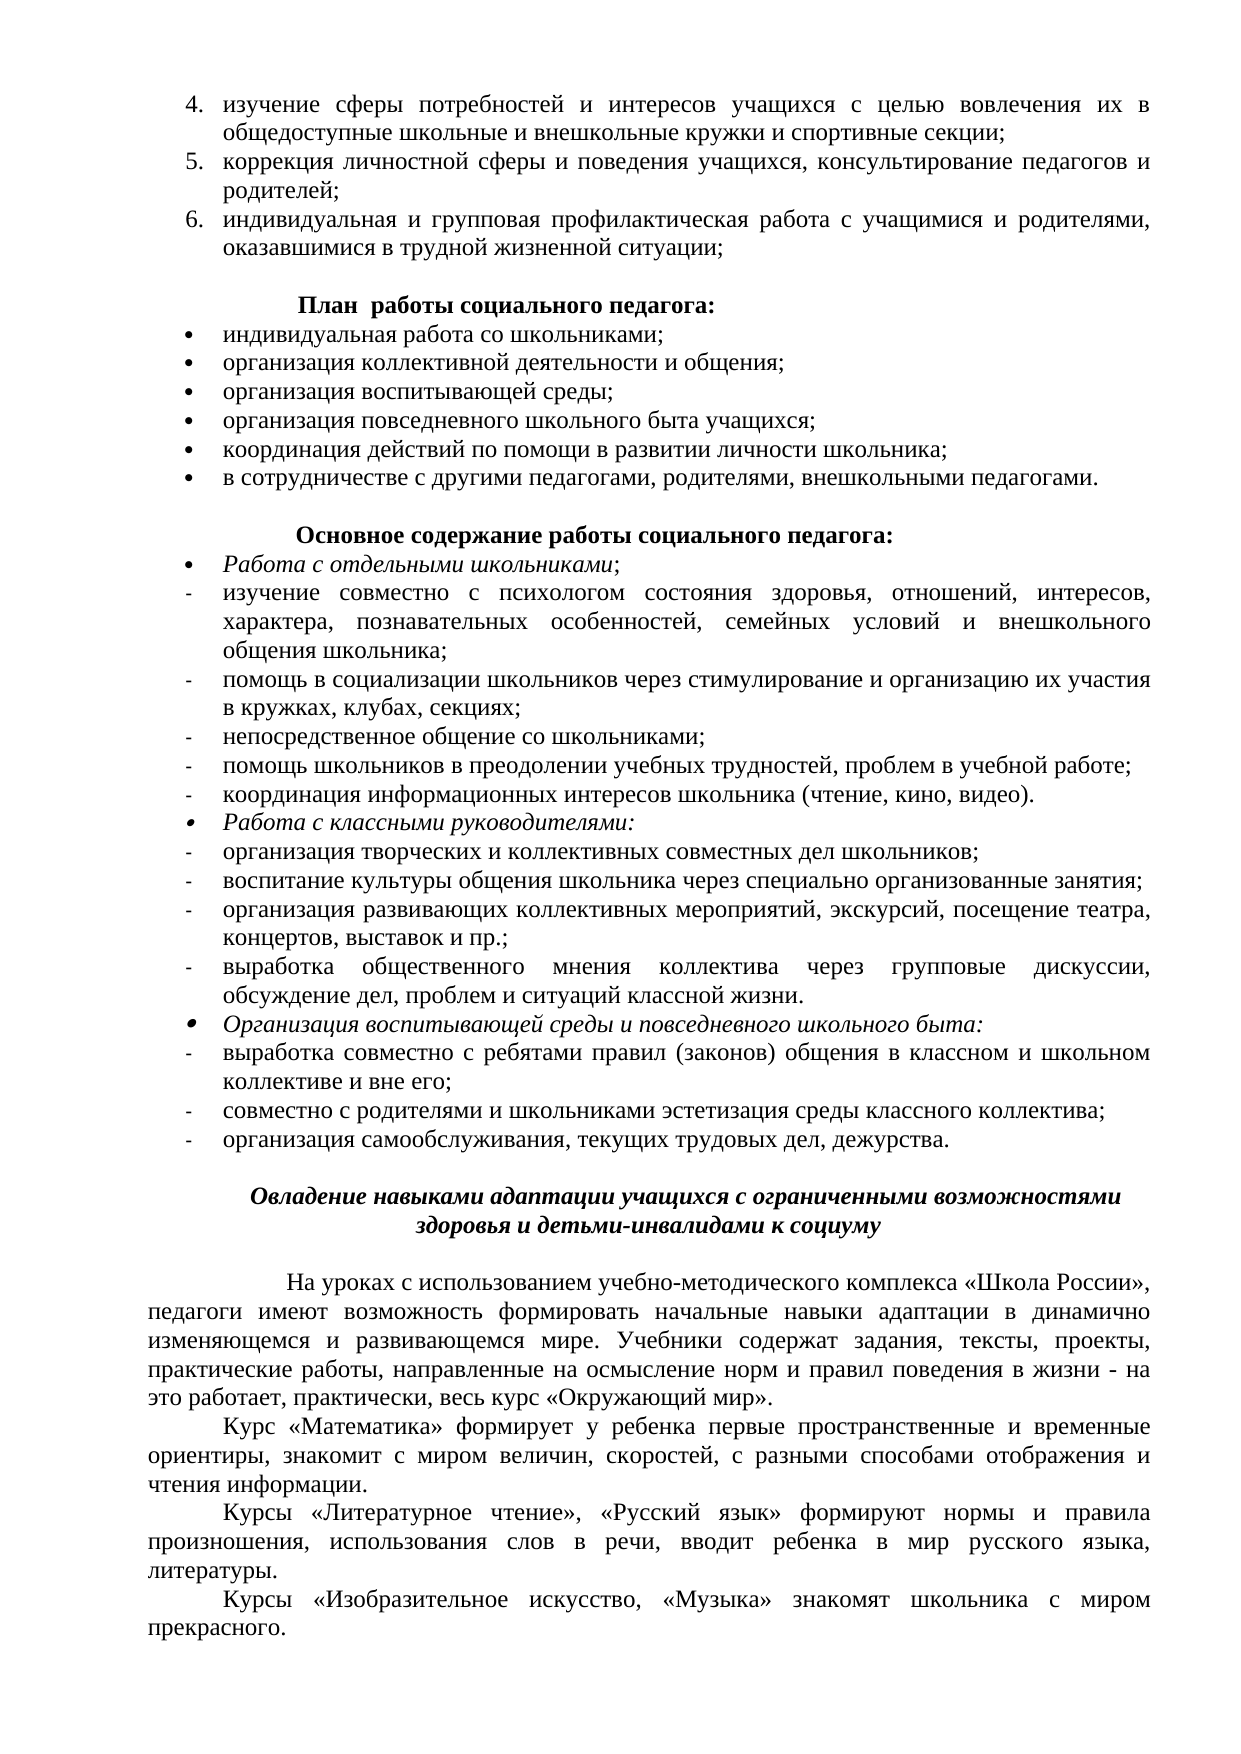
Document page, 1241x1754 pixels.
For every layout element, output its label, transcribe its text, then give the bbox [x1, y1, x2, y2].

list Работа с классными руководителями: [185, 807, 1152, 836]
list индивидуальная и групповая профилактическая работа с учащимися и родителями, оказавшимися в трудной жизненной ситуации; [185, 204, 1152, 261]
list организация развивающих коллективных мероприятий, экскурсий, посещение театра, концертов, выставок и пр.; [185, 894, 1152, 951]
list выработка общественного мнения коллектива через групповые дискуссии, обсуждение дел, проблем и ситуаций классной жизни. [185, 951, 1152, 1009]
list Работа с отдельными школьниками; [185, 549, 1152, 577]
list организация творческих и коллективных совместных дел школьников; [185, 836, 1152, 865]
list координация действий по помощи в развитии личности школьника; [185, 434, 1152, 462]
text Овладение навыками адаптации учащихся с ограниченными возможностями здоровья и детьми-инвалидами к социуму [148, 1181, 1152, 1239]
text Курсы «Изобразительное искусство, «Музыка» знакомят школьника с миром прекрасного. [148, 1584, 1152, 1641]
text Курс «Математика» формирует у ребенка первые пространственные и временные ориентиры, знакомит с миром величин, скоростей, с разными способами отображения и чтения информации. [148, 1411, 1152, 1497]
text Курсы «Литературное чтение», «Русский язык» формируют нормы и правила произношения, использования слов в речи, вводит ребенка в мир русского языка, литературы. [148, 1497, 1152, 1584]
list изучение совместно с психологом состояния здоровья, отношений, интересов, характера, познавательных особенностей, семейных условий и внешкольного общения школьника; [185, 577, 1152, 664]
text Основное содержание работы социального педагога: [222, 520, 1152, 549]
text На уроках с использованием учебно-методического комплекса «Школа России», педагоги имеют возможность формировать начальные навыки адаптации в динамично изменяющемся и развивающемся мире. Учебники содержат задания, тексты, проекты, практические работы, направленные на осмысление норм и правил поведения в жизни - на это работает, практически, весь курс «Окружающий мир». [148, 1267, 1152, 1411]
list координация информационных интересов школьника (чтение, кино, видео). [185, 779, 1152, 807]
list выработка совместно с ребятами правил (законов) общения в классном и школьном коллективе и вне его; [185, 1037, 1152, 1095]
list организация самообслуживания, текущих трудовых дел, дежурства. [185, 1124, 1152, 1152]
list коррекция личностной сферы и поведения учащихся, консультирование педагогов и родителей; [185, 146, 1152, 204]
list воспитание культуры общения школьника через специально организованные занятия; [185, 865, 1152, 894]
list изучение сферы потребностей и интересов учащихся с целью вовлечения их в общедоступные школьные и внешкольные кружки и спортивные секции; [185, 89, 1152, 146]
list помощь в социализации школьников через стимулирование и организацию их участия в кружках, клубах, секциях; [185, 664, 1152, 721]
list помощь школьников в преодолении учебных трудностей, проблем в учебной работе; [185, 750, 1152, 779]
list организация воспитывающей среды; [185, 376, 1152, 405]
list организация повседневного школьного быта учащихся; [185, 405, 1152, 434]
list индивидуальная работа со школьниками; [185, 319, 1152, 347]
text План работы социального педагога: [223, 290, 1152, 319]
list Организация воспитывающей среды и повседневного школьного быта: [185, 1009, 1152, 1037]
list в сотрудничестве с другими педагогами, родителями, внешкольными педагогами. [185, 462, 1152, 491]
list организация коллективной деятельности и общения; [185, 347, 1152, 376]
list совместно с родителями и школьниками эстетизация среды классного коллектива; [185, 1095, 1152, 1124]
list непосредственное общение со школьниками; [185, 721, 1152, 750]
